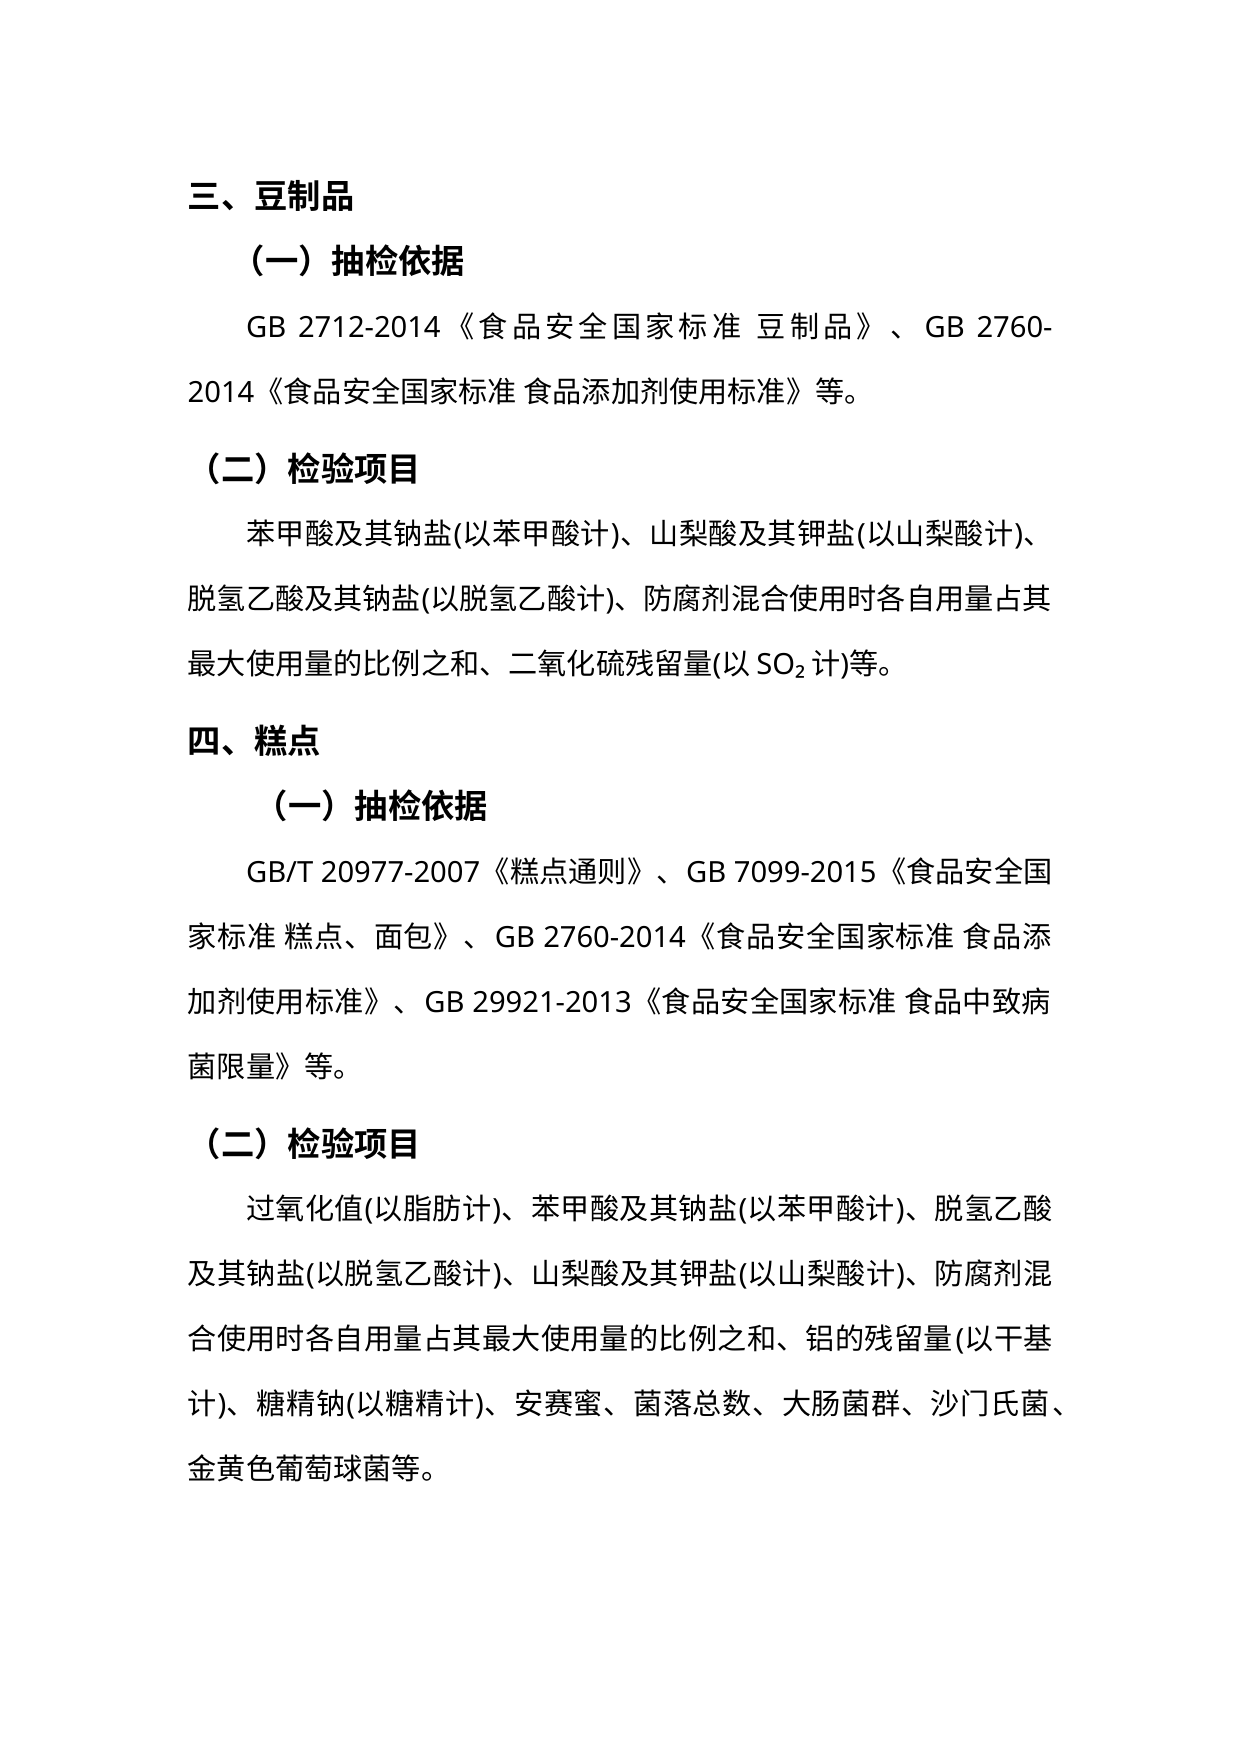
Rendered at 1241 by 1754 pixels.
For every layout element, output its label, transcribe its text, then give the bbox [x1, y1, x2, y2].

list 四、糕点 [187, 707, 1053, 772]
list （一）抽检依据 [187, 227, 1053, 292]
text GB 2712-2014《食品安全国家标准 豆制品》、GB 2760-2014《食品安全国家标准 食品添加剂使用标准》等。 [187, 292, 1053, 422]
text GB/T 20977-2007《糕点通则》、GB 7099-2015《食品安全国家标准 糕点、面包》、GB 2760-2014《食品安全国家标准 食品添加剂使用标准》、GB 29921-2013《食品安全国家标准 食品中致病菌限量》等。 [187, 837, 1053, 1097]
list （二）检验项目 [187, 434, 1053, 499]
text 过氧化值(以脂肪计)、苯甲酸及其钠盐(以苯甲酸计)、脱氢乙酸及其钠盐(以脱氢乙酸计)、山梨酸及其钾盐(以山梨酸计)、防腐剂混合使用时各自用量占其最大使用量的比例之和、铝的残留量(以干基计)、糖精钠(以糖精计)、安赛蜜、菌落总数、大肠菌群、沙门氏菌、金黄色葡萄球菌等。 [187, 1174, 1053, 1499]
list 三、豆制品 [187, 162, 1053, 227]
list （二）检验项目 [187, 1109, 1053, 1174]
list （一）抽检依据 [187, 772, 1053, 837]
text 苯甲酸及其钠盐(以苯甲酸计)、山梨酸及其钾盐(以山梨酸计)、脱氢乙酸及其钠盐(以脱氢乙酸计)、防腐剂混合使用时各自用量占其最大使用量的比例之和、二氧化硫残留量(以SO₂计)等。 [187, 499, 1053, 694]
